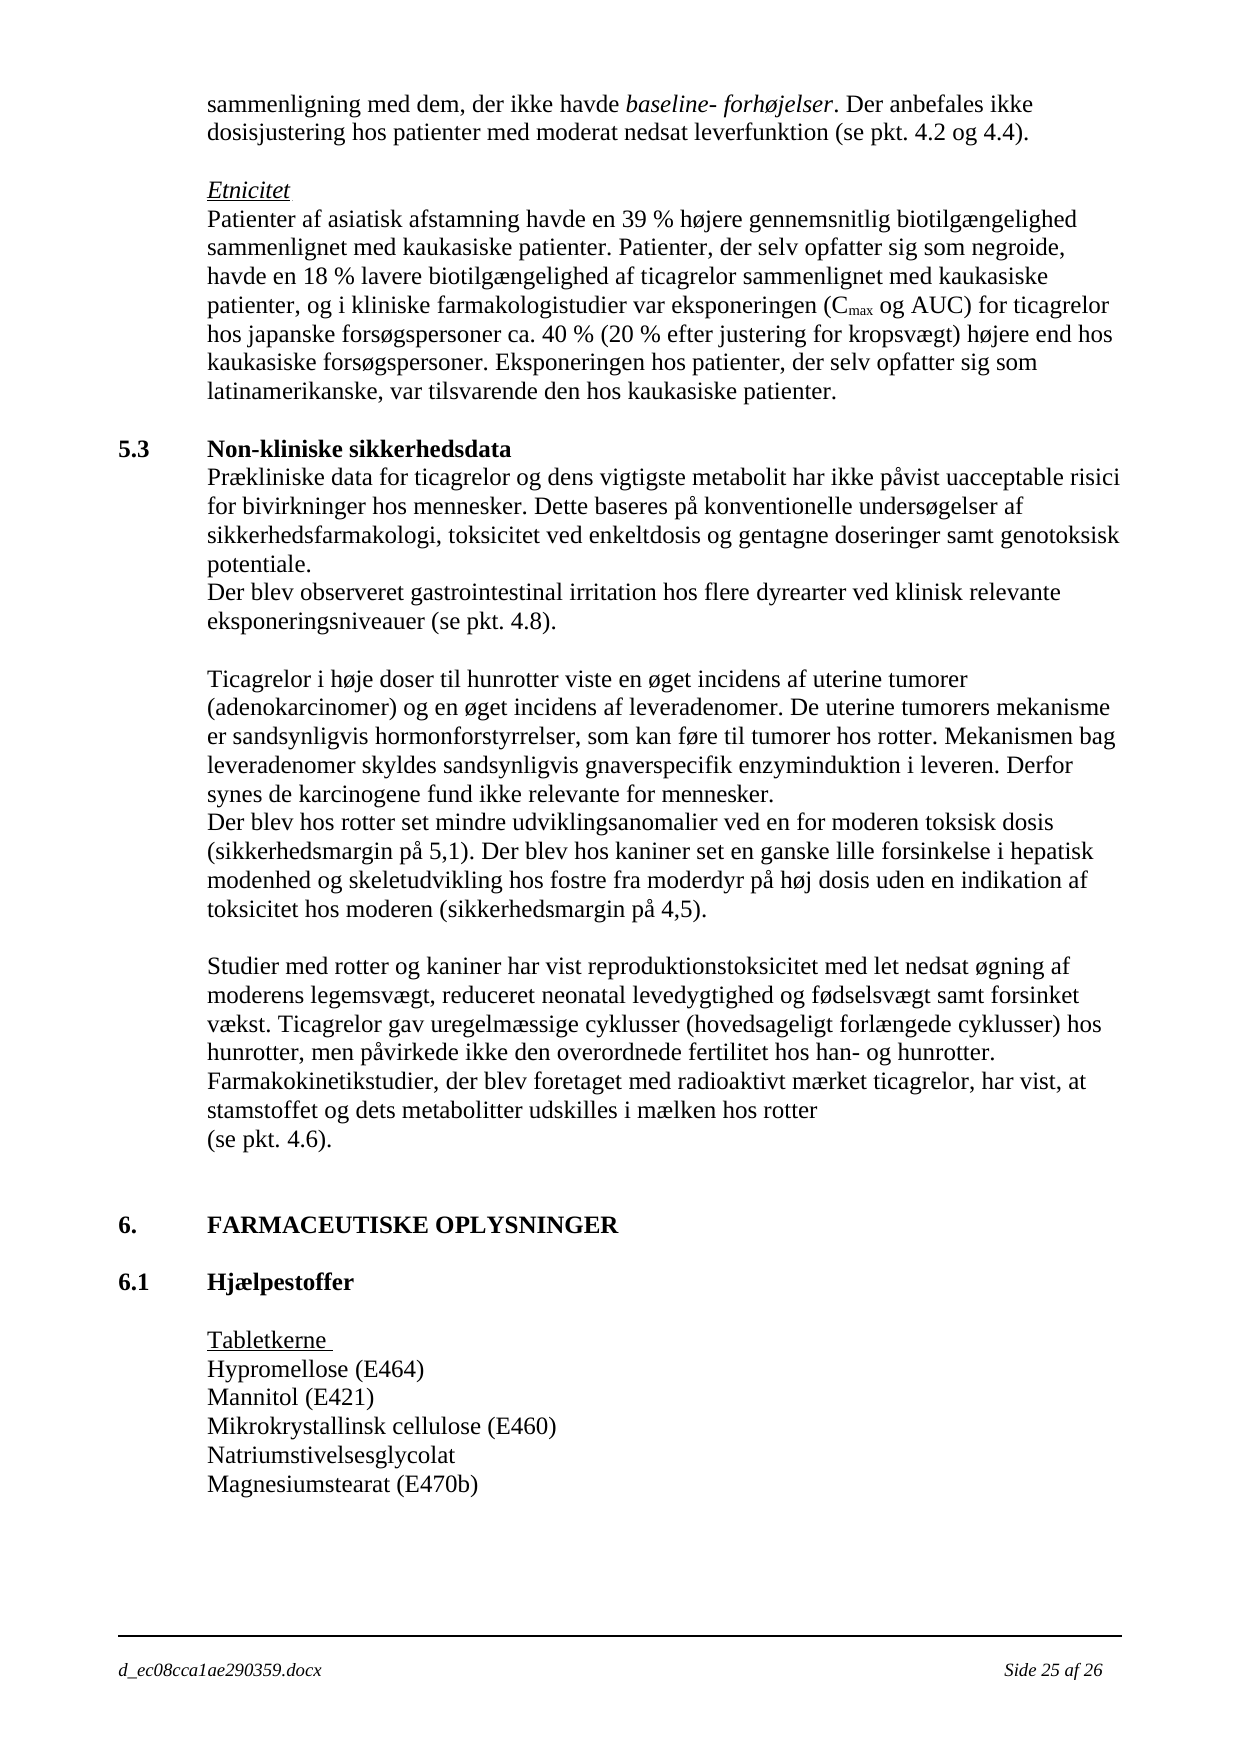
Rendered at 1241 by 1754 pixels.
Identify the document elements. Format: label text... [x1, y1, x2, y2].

text 6. FARMACEUTISKE OPLYSNINGER [118, 1210, 1122, 1239]
text Etnicitet [207, 175, 1122, 204]
text Der blev observeret gastrointestinal irritation hos flere dyrearter ved klinisk relevante eksponeringsniveauer (se pkt. 4.8). [207, 577, 1122, 635]
text 6.1 Hjælpestoffer [118, 1267, 1122, 1296]
text Hypromellose (E464) [207, 1354, 1122, 1382]
text Studier med rotter og kaniner har vist reproduktionstoksicitet med let nedsat øgning af moderens legemsvægt, reduceret neonatal levedygtighed og fødselsvægt samt forsinket vækst. Ticagrelor gav uregelmæssige cyklusser (hovedsageligt forlængede cyklusser) hos hunrotter, men påvirkede ikke den overordnede fertilitet hos han- og hunrotter. Farmakokinetikstudier, der blev foretaget med radioaktivt mærket ticagrelor, har vist, at stamstoffet og dets metabolitter udskilles i mælken hos rotter [207, 951, 1122, 1124]
text Natriumstivelsesglycolat [207, 1440, 1122, 1469]
text 5.3 Non-kliniske sikkerhedsdata [118, 434, 1122, 462]
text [207, 89, 1122, 146]
text Mikrokrystallinsk cellulose (E460) [207, 1411, 1122, 1440]
text (se pkt. 4.6). [207, 1124, 1122, 1152]
text Magnesiumstearat (E470b) [207, 1469, 1122, 1497]
text Ticagrelor i høje doser til hunrotter viste en øget incidens af uterine tumorer (adenokarcinomer) og en øget incidens af leveradenomer. De uterine tumorers mekanisme er sandsynligvis hormonforstyrrelser, som kan føre til tumorer hos rotter. Mekanismen bag leveradenomer skyldes sandsynligvis gnaverspecifik enzyminduktion i leveren. Derfor synes de karcinogene fund ikke relevante for mennesker. [207, 664, 1122, 807]
text Mannitol (E421) [207, 1382, 1122, 1411]
text Prækliniske data for ticagrelor og dens vigtigste metabolit har ikke påvist uacceptable risici for bivirkninger hos mennesker. Dette baseres på konventionelle undersøgelser af sikkerhedsfarmakologi, toksicitet ved enkeltdosis og gentagne doseringer samt genotoksisk potentiale. [207, 462, 1122, 577]
text Der blev hos rotter set mindre udviklingsanomalier ved en for moderen toksisk dosis (sikkerhedsmargin på 5,1). Der blev hos kaniner set en ganske lille forsinkelse i hepatisk modenhed og skeletudvikling hos fostre fra moderdyr på høj dosis uden en indikation af toksicitet hos moderen (sikkerhedsmargin på 4,5). [207, 807, 1122, 922]
text Patienter af asiatisk afstamning havde en 39 % højere gennemsnitlig biotilgængelighed sammenlignet med kaukasiske patienter. Patienter, der selv opfatter sig som negroide, havde en 18 % lavere biotilgængelighed af ticagrelor sammenlignet med kaukasiske patienter, og i kliniske farmakologistudier var eksponeringen (Cmax og AUC) for ticagrelor hos japanske forsøgspersoner ca. 40 % (20 % efter justering for kropsvægt) højere end hos kaukasiske forsøgspersoner. Eksponeringen hos patienter, der selv opfatter sig som latinamerikanske, var tilsvarende den hos kaukasiske patienter. [207, 204, 1122, 405]
text Tabletkerne [207, 1325, 1122, 1354]
